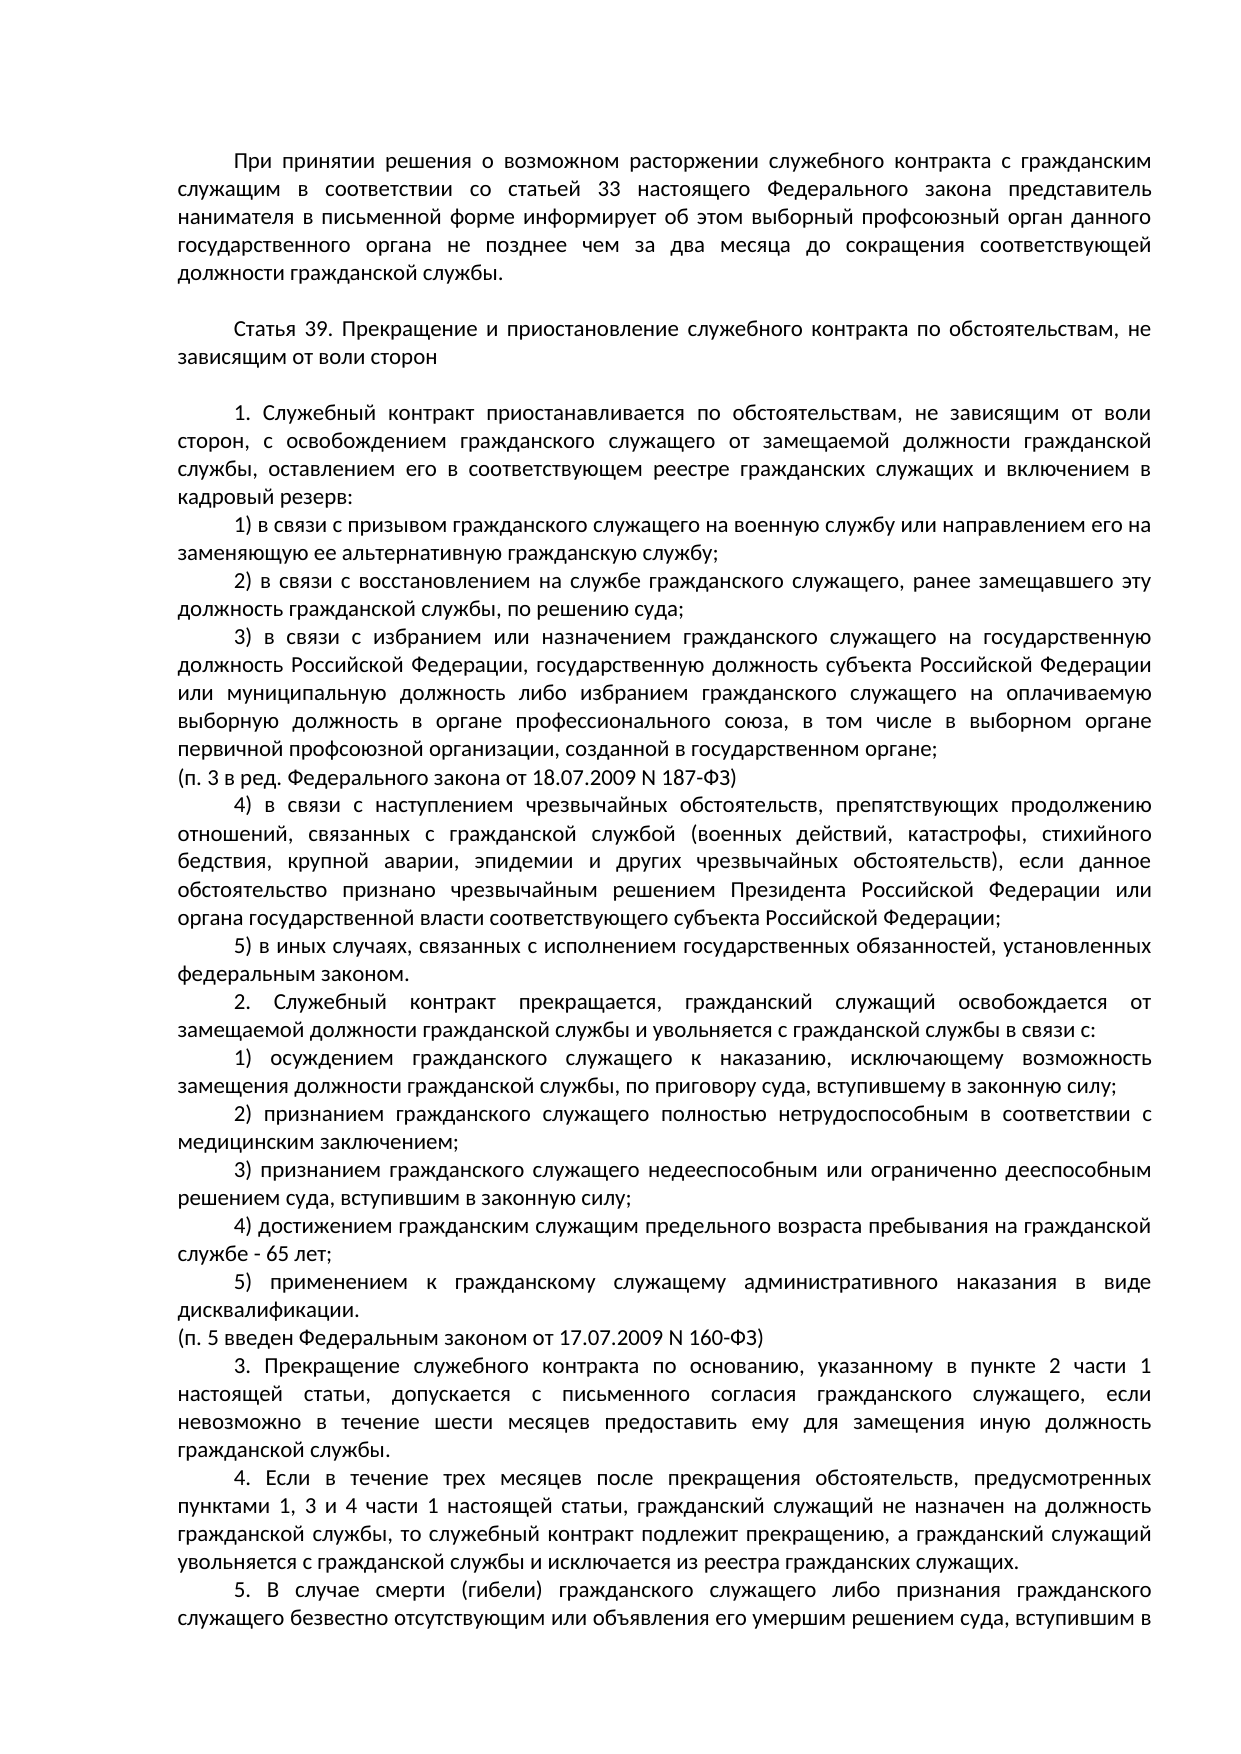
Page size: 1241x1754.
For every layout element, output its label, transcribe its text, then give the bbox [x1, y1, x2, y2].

text 2) признанием гражданского служащего полностью нетрудоспособным в соответствии с медицинским заключением; [177, 1099, 1152, 1155]
text 5) применением к гражданскому служащему административного наказания в виде дисквалификации. [177, 1267, 1152, 1323]
text 2. Служебный контракт прекращается, гражданский служащий освобождается от замещаемой должности гражданской службы и увольняется с гражданской службы в связи с: [177, 987, 1152, 1043]
text 4. Если в течение трех месяцев после прекращения обстоятельств, предусмотренных пунктами 1, 3 и 4 части 1 настоящей статьи, гражданский служащий не назначен на должность гражданской службы, то служебный контракт подлежит прекращению, а гражданский служащий увольняется с гражданской службы и исключается из реестра гражданских служащих. [177, 1463, 1152, 1575]
text 4) достижением гражданским служащим предельного возраста пребывания на гражданской службе - 65 лет; [177, 1211, 1152, 1267]
text 1) в связи с призывом гражданского служащего на военную службу или направлением его на заменяющую ее альтернативную гражданскую службу; [177, 510, 1152, 566]
text 3. Прекращение служебного контракта по основанию, указанному в пункте 2 части 1 настоящей статьи, допускается с письменного согласия гражданского служащего, если невозможно в течение шести месяцев предоставить ему для замещения иную должность гражданской службы. [177, 1351, 1152, 1463]
text 3) признанием гражданского служащего недееспособным или ограниченно дееспособным решением суда, вступившим в законную силу; [177, 1155, 1152, 1211]
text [177, 1575, 1152, 1631]
text При принятии решения о возможном расторжении служебного контракта с гражданским служащим в соответствии со статьей 33 настоящего Федерального закона представитель нанимателя в письменной форме информирует об этом выборный профсоюзный орган данного государственного органа не позднее чем за два месяца до сокращения соответствующей должности гражданской службы. [177, 146, 1152, 286]
text (п. 5 введен Федеральным законом от 17.07.2009 N 160-ФЗ) [177, 1323, 1152, 1351]
text 1) осуждением гражданского служащего к наказанию, исключающему возможность замещения должности гражданской службы, по приговору суда, вступившему в законную силу; [177, 1043, 1152, 1099]
text Статья 39. Прекращение и приостановление служебного контракта по обстоятельствам, не зависящим от воли сторон [177, 314, 1152, 370]
text 4) в связи с наступлением чрезвычайных обстоятельств, препятствующих продолжению отношений, связанных с гражданской службой (военных действий, катастрофы, стихийного бедствия, крупной аварии, эпидемии и других чрезвычайных обстоятельств), если данное обстоятельство признано чрезвычайным решением Президента Российской Федерации или органа государственной власти соответствующего субъекта Российской Федерации; [177, 791, 1152, 931]
text 2) в связи с восстановлением на службе гражданского служащего, ранее замещавшего эту должность гражданской службы, по решению суда; [177, 566, 1152, 622]
text 3) в связи с избранием или назначением гражданского служащего на государственную должность Российской Федерации, государственную должность субъекта Российской Федерации или муниципальную должность либо избранием гражданского служащего на оплачиваемую выборную должность в органе профессионального союза, в том числе в выборном органе первичной профсоюзной организации, созданной в государственном органе; [177, 622, 1152, 763]
text 1. Служебный контракт приостанавливается по обстоятельствам, не зависящим от воли сторон, с освобождением гражданского служащего от замещаемой должности гражданской службы, оставлением его в соответствующем реестре гражданских служащих и включением в кадровый резерв: [177, 398, 1152, 510]
text 5) в иных случаях, связанных с исполнением государственных обязанностей, установленных федеральным законом. [177, 931, 1152, 987]
text (п. 3 в ред. Федерального закона от 18.07.2009 N 187-ФЗ) [177, 763, 1152, 791]
